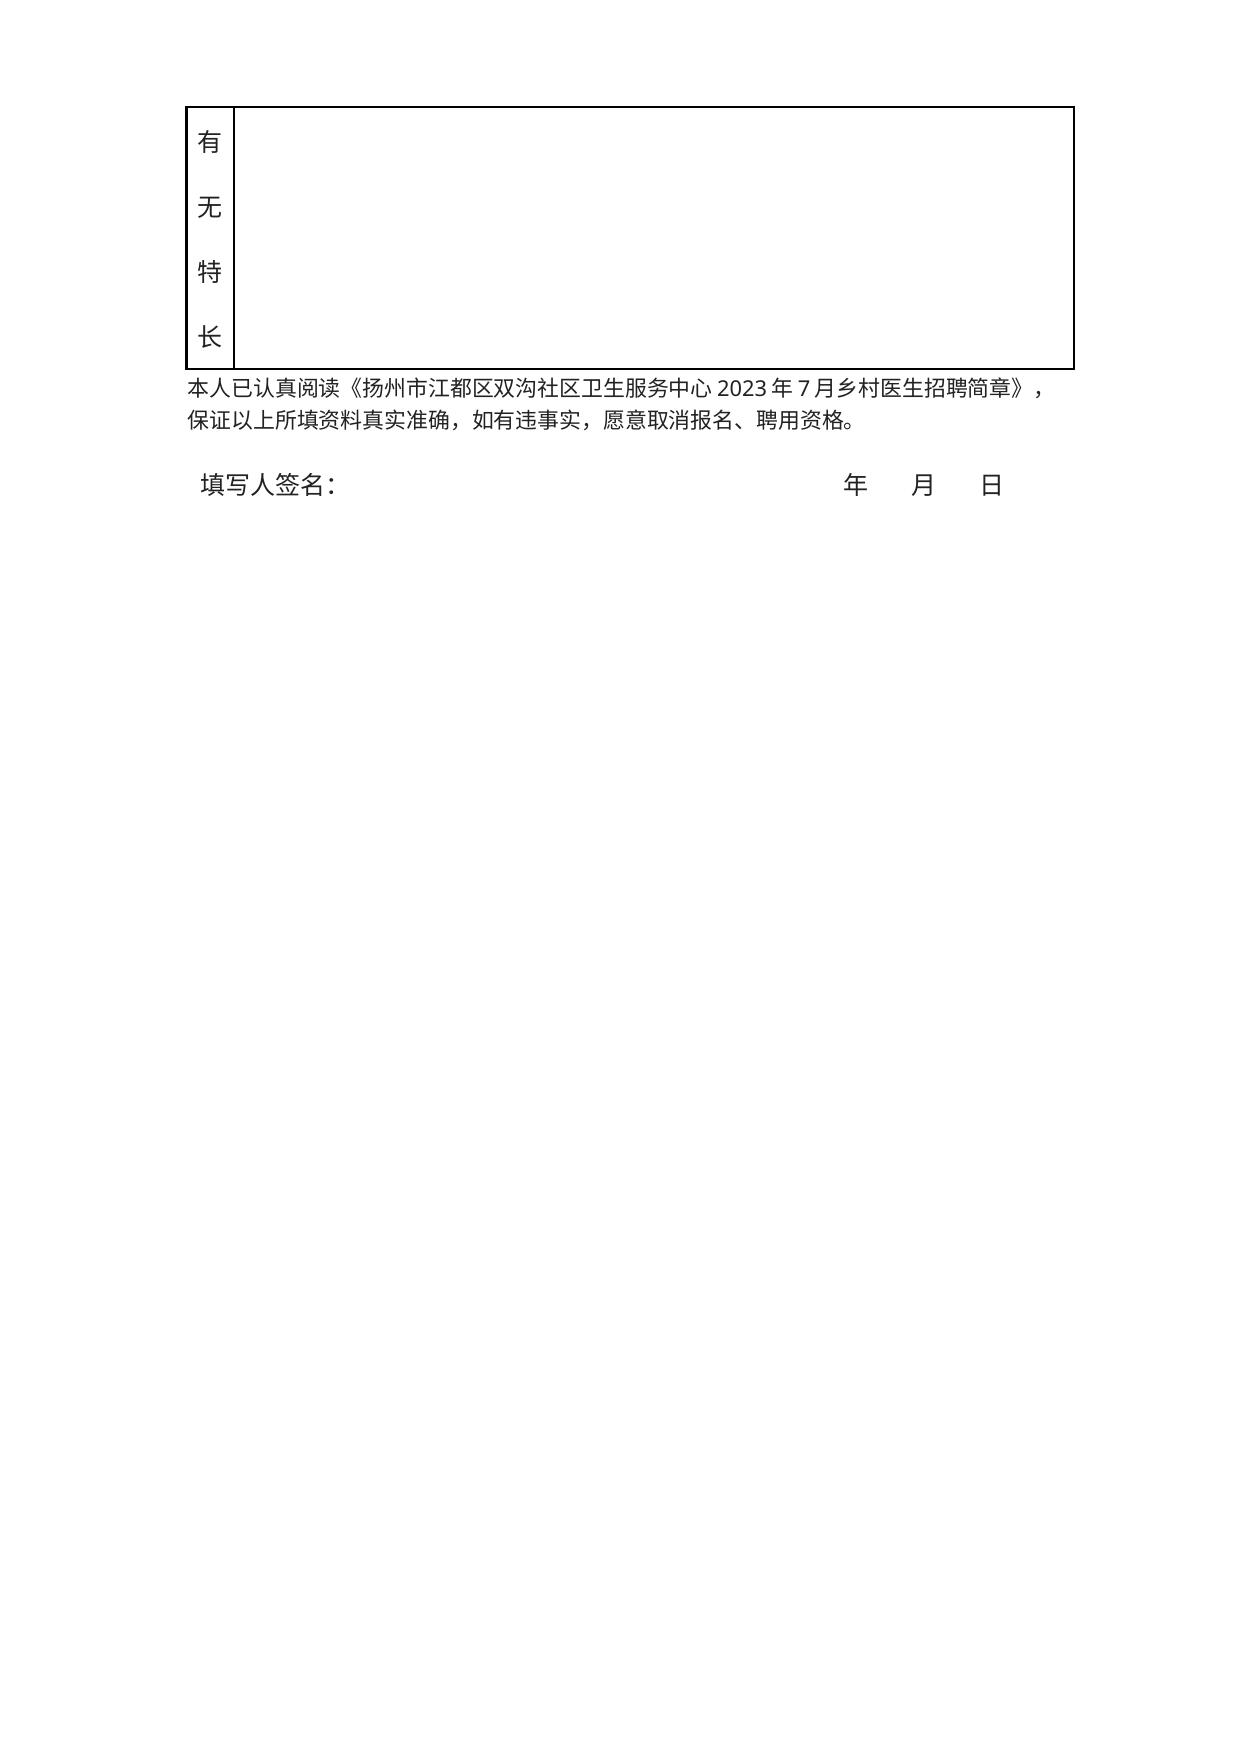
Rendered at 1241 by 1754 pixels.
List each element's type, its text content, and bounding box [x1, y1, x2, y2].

text 本人已认真阅读《扬州市江都区双沟社区卫生服务中心2023年7月乡村医生招聘简章》，保证以上所填资料真实准确，如有违事实，愿意取消报名、聘用资格。 [187, 370, 1053, 435]
table_cell [235, 108, 1073, 368]
table_cell 有无特长 [188, 108, 233, 368]
text 填写人签名： 年 月 日 [187, 451, 1053, 516]
